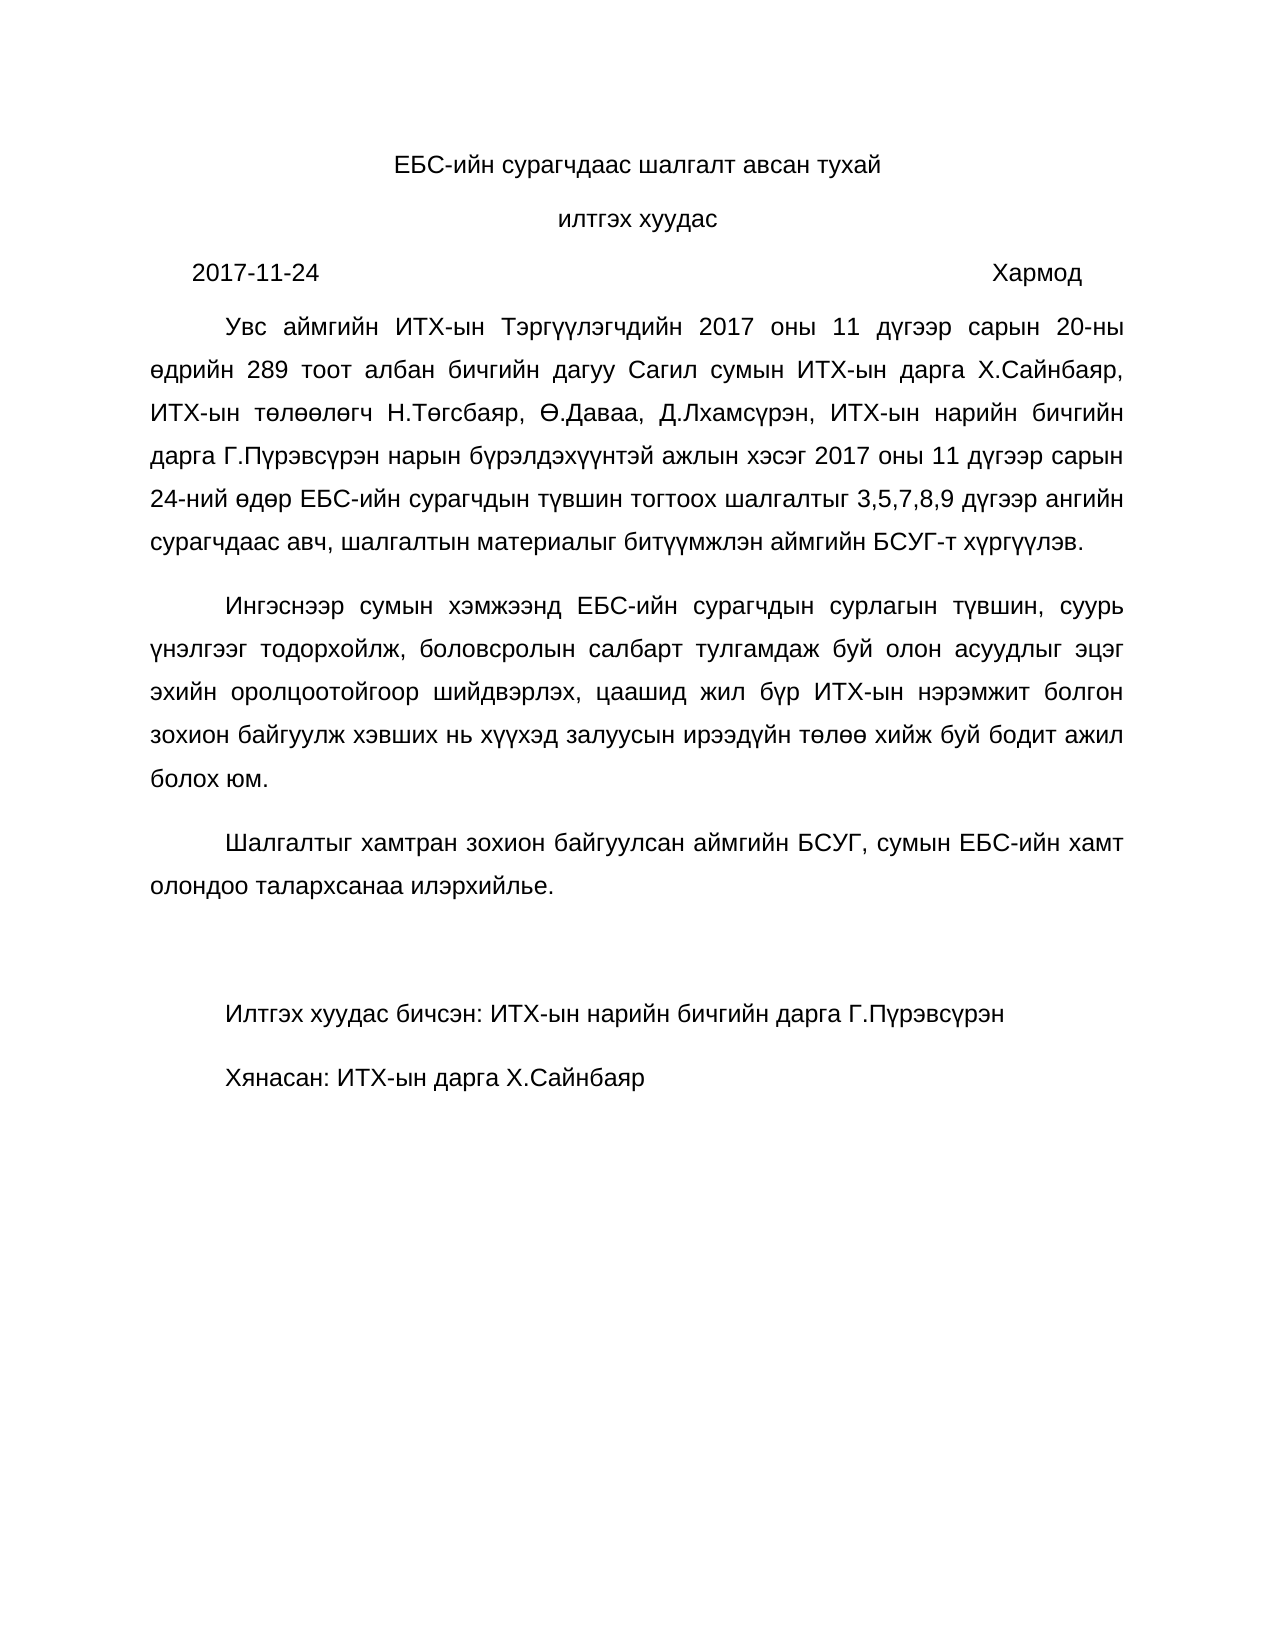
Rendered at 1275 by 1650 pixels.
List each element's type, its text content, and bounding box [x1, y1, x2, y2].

text Увс аймгийн ИТХ-ын Тэргүүлэгчдийн 2017 оны 11 дүгээр сарын 20-ны өдрийн 289 тоот албан бичгийн дагуу Сагил сумын ИТХ-ын дарга Х.Сайнбаяр, ИТХ-ын төлөөлөгч Н.Төгсбаяр, Ө.Даваа, Д.Лхамсүрэн, ИТХ-ын нарийн бичгийн дарга Г.Пүрэвсүрэн нарын бүрэлдэхүүнтэй ажлын хэсэг 2017 оны 11 дүгээр сарын 24-ний өдөр ЕБС-ийн сурагчдын түвшин тогтоох шалгалтыг 3,5,7,8,9 дүгээр ангийн сурагчдаас авч, шалгалтын материалыг битүүмжлэн аймгийн БСУГ-т хүргүүлэв. [150, 312, 1125, 556]
text илтгэх хуудас [150, 204, 1125, 233]
text Шалгалтыг хамтран зохион байгуулсан аймгийн БСУГ, сумын ЕБС-ийн хамт олондоо талархсанаа илэрхийлье. [150, 828, 1125, 899]
text Хянасан: ИТХ-ын дарга Х.Сайнбаяр [150, 1063, 1125, 1091]
text Ингэснээр сумын хэмжээнд ЕБС-ийн сурагчдын сурлагын түвшин, суурь үнэлгээг тодорхойлж, боловсролын салбарт тулгамдаж буй олон асуудлыг эцэг эхийн оролцоотойгоор шийдвэрлэх, цаашид жил бүр ИТХ-ын нэрэмжит болгон зохион байгуулж хэвших нь хүүхэд залуусын ирээдүйн төлөө хийж буй бодит ажил болох юм. [150, 591, 1125, 792]
text 2017-11-24 Хармод [150, 258, 1125, 286]
text ЕБС-ийн сурагчдаас шалгалт авсан тухай [150, 150, 1125, 179]
text Илтгэх хуудас бичсэн: ИТХ-ын нарийн бичгийн дарга Г.Пүрэвсүрэн [150, 999, 1125, 1027]
